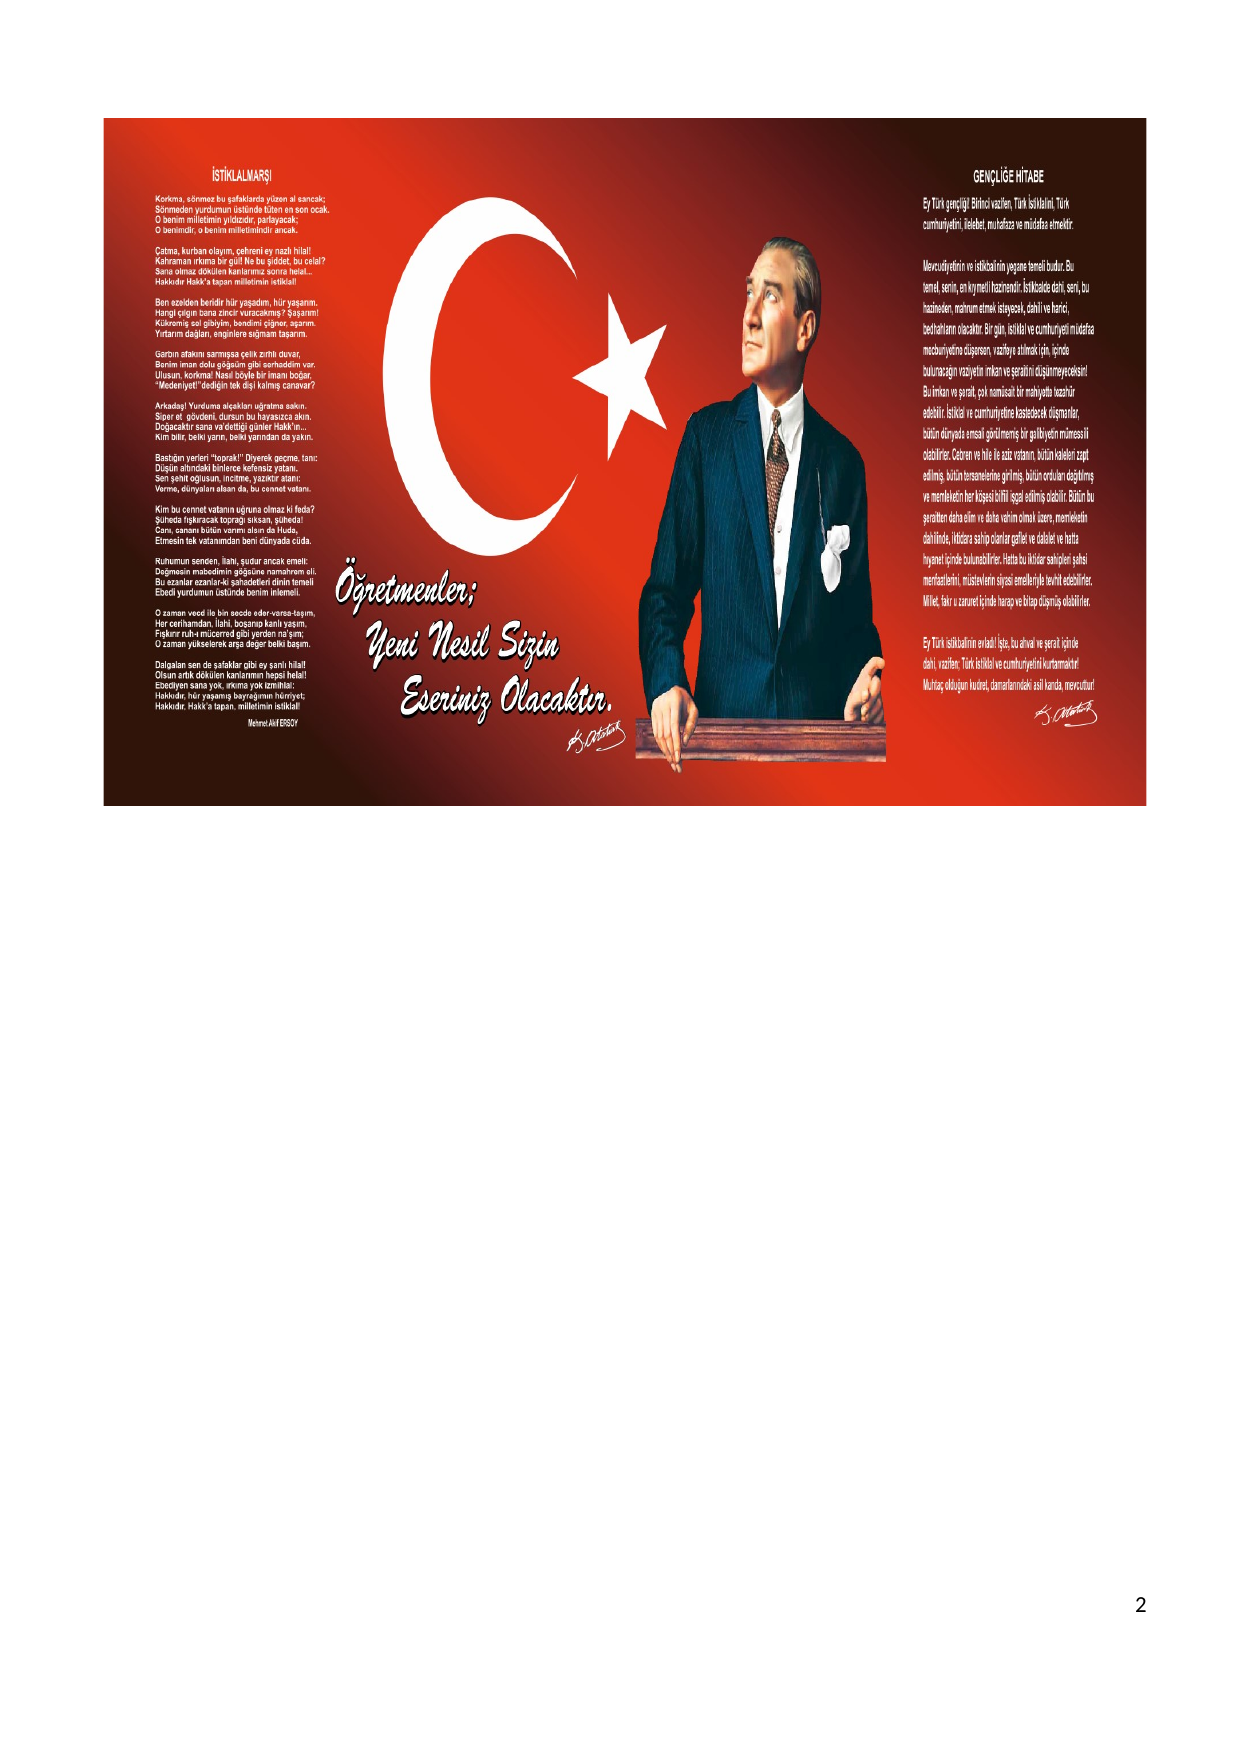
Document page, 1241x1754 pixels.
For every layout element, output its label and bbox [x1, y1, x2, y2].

picture [103, 118, 1147, 806]
